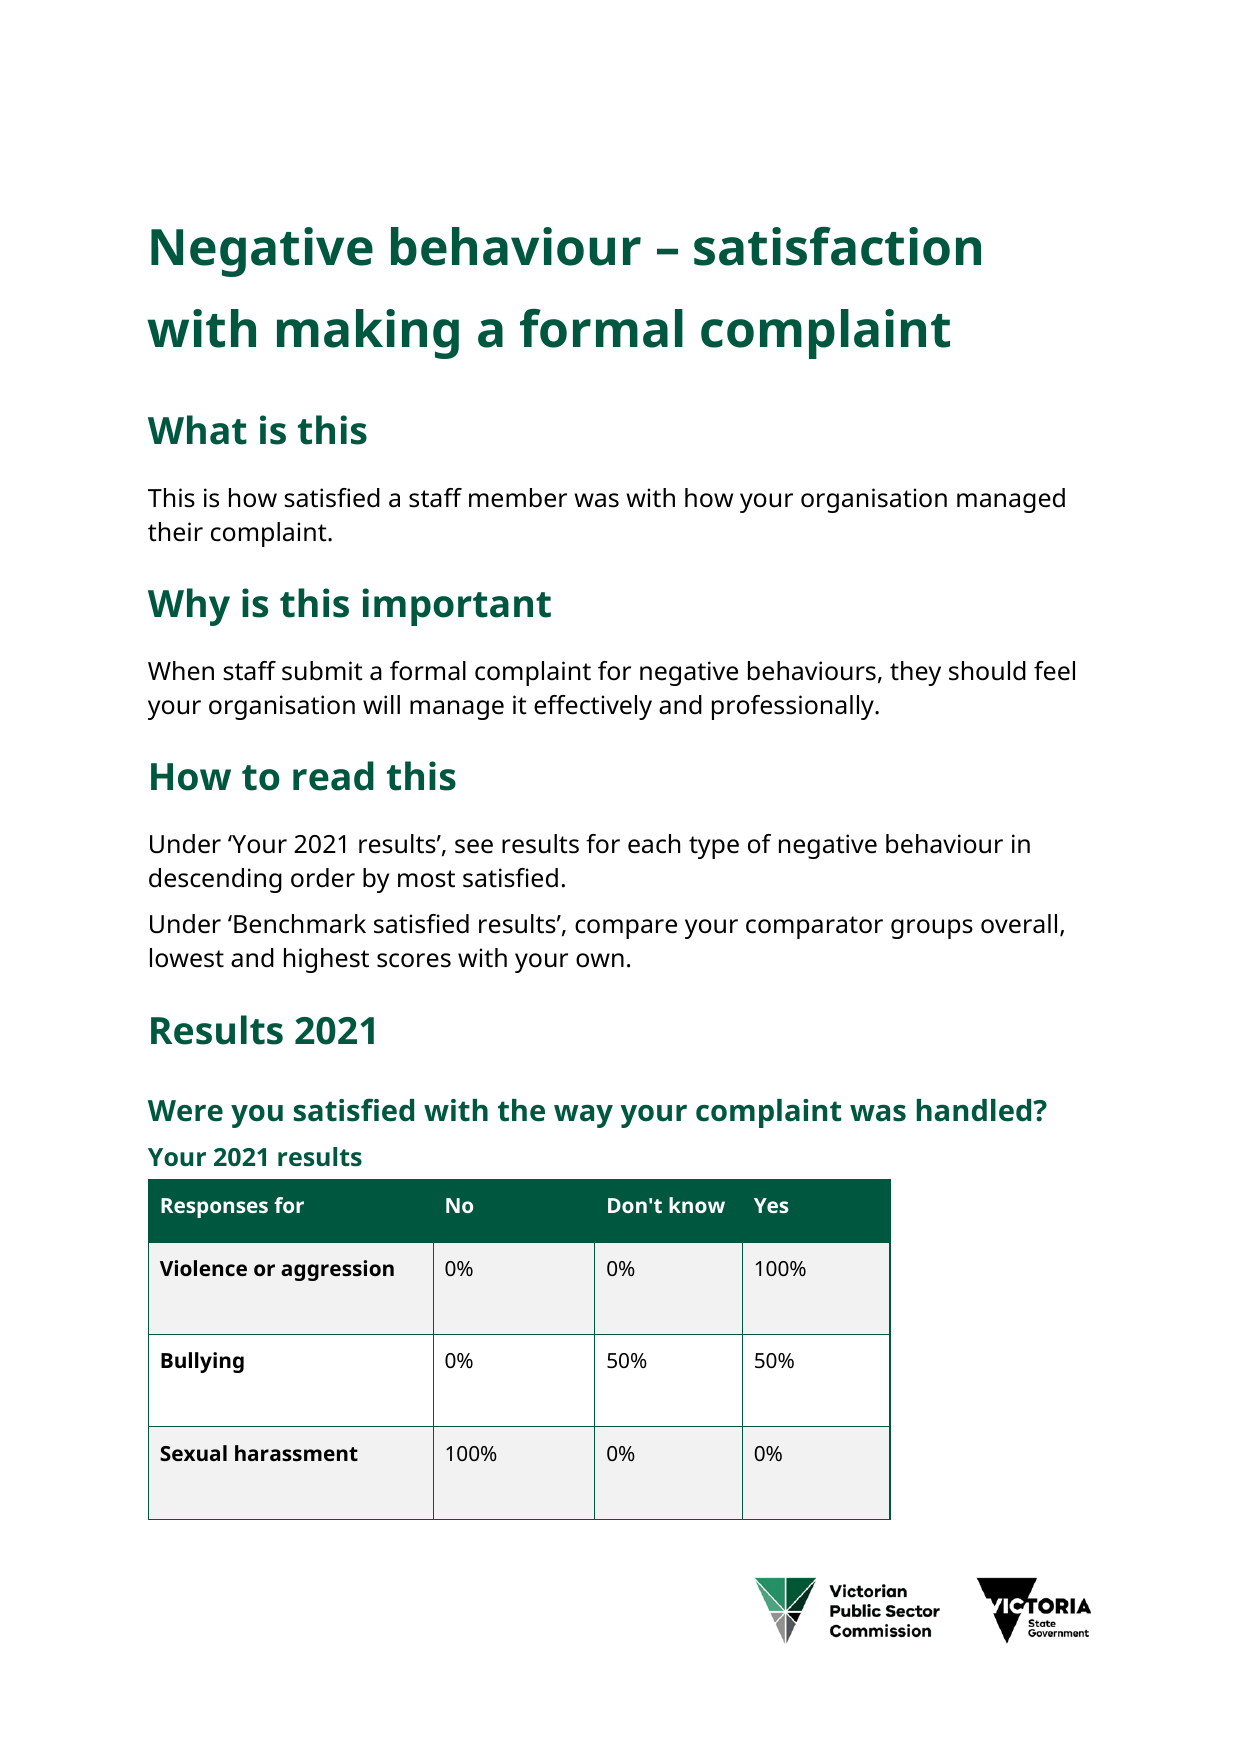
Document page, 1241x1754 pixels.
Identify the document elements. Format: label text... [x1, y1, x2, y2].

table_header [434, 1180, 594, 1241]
subtitle Negative behaviour – satisfaction with making a formal complaint [148, 212, 1092, 362]
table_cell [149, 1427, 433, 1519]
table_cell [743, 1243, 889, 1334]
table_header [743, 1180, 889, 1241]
text Under ‘Your 2021 results’, see results for each type of negative behaviour in descending order by most satisfied. [148, 826, 1092, 894]
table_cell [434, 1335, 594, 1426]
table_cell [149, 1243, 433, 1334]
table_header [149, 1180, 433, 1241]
text This is how satisfied a staff member was with how your organisation managed their complaint. [148, 480, 1092, 548]
subtitle Were you satisfied with the way your complaint was handled? [148, 1091, 1092, 1130]
subtitle Why is this important [148, 577, 1092, 628]
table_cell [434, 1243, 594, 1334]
subtitle What is this [148, 404, 1092, 455]
subtitle Results 2021 [148, 1004, 1092, 1055]
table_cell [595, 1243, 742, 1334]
text Under ‘Benchmark satisfied results’, compare your comparator groups overall, lowest and highest scores with your own. [148, 907, 1092, 975]
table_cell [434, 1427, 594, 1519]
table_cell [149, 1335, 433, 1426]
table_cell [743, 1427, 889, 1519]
subtitle How to read this [148, 751, 1092, 802]
subtitle Your 2021 results [148, 1139, 1092, 1174]
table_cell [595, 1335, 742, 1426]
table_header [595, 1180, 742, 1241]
picture [754, 1577, 1093, 1645]
text When staff submit a formal complaint for negative behaviours, they should feel your organisation will manage it effectively and professionally. [148, 653, 1092, 721]
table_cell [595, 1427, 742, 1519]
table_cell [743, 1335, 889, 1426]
